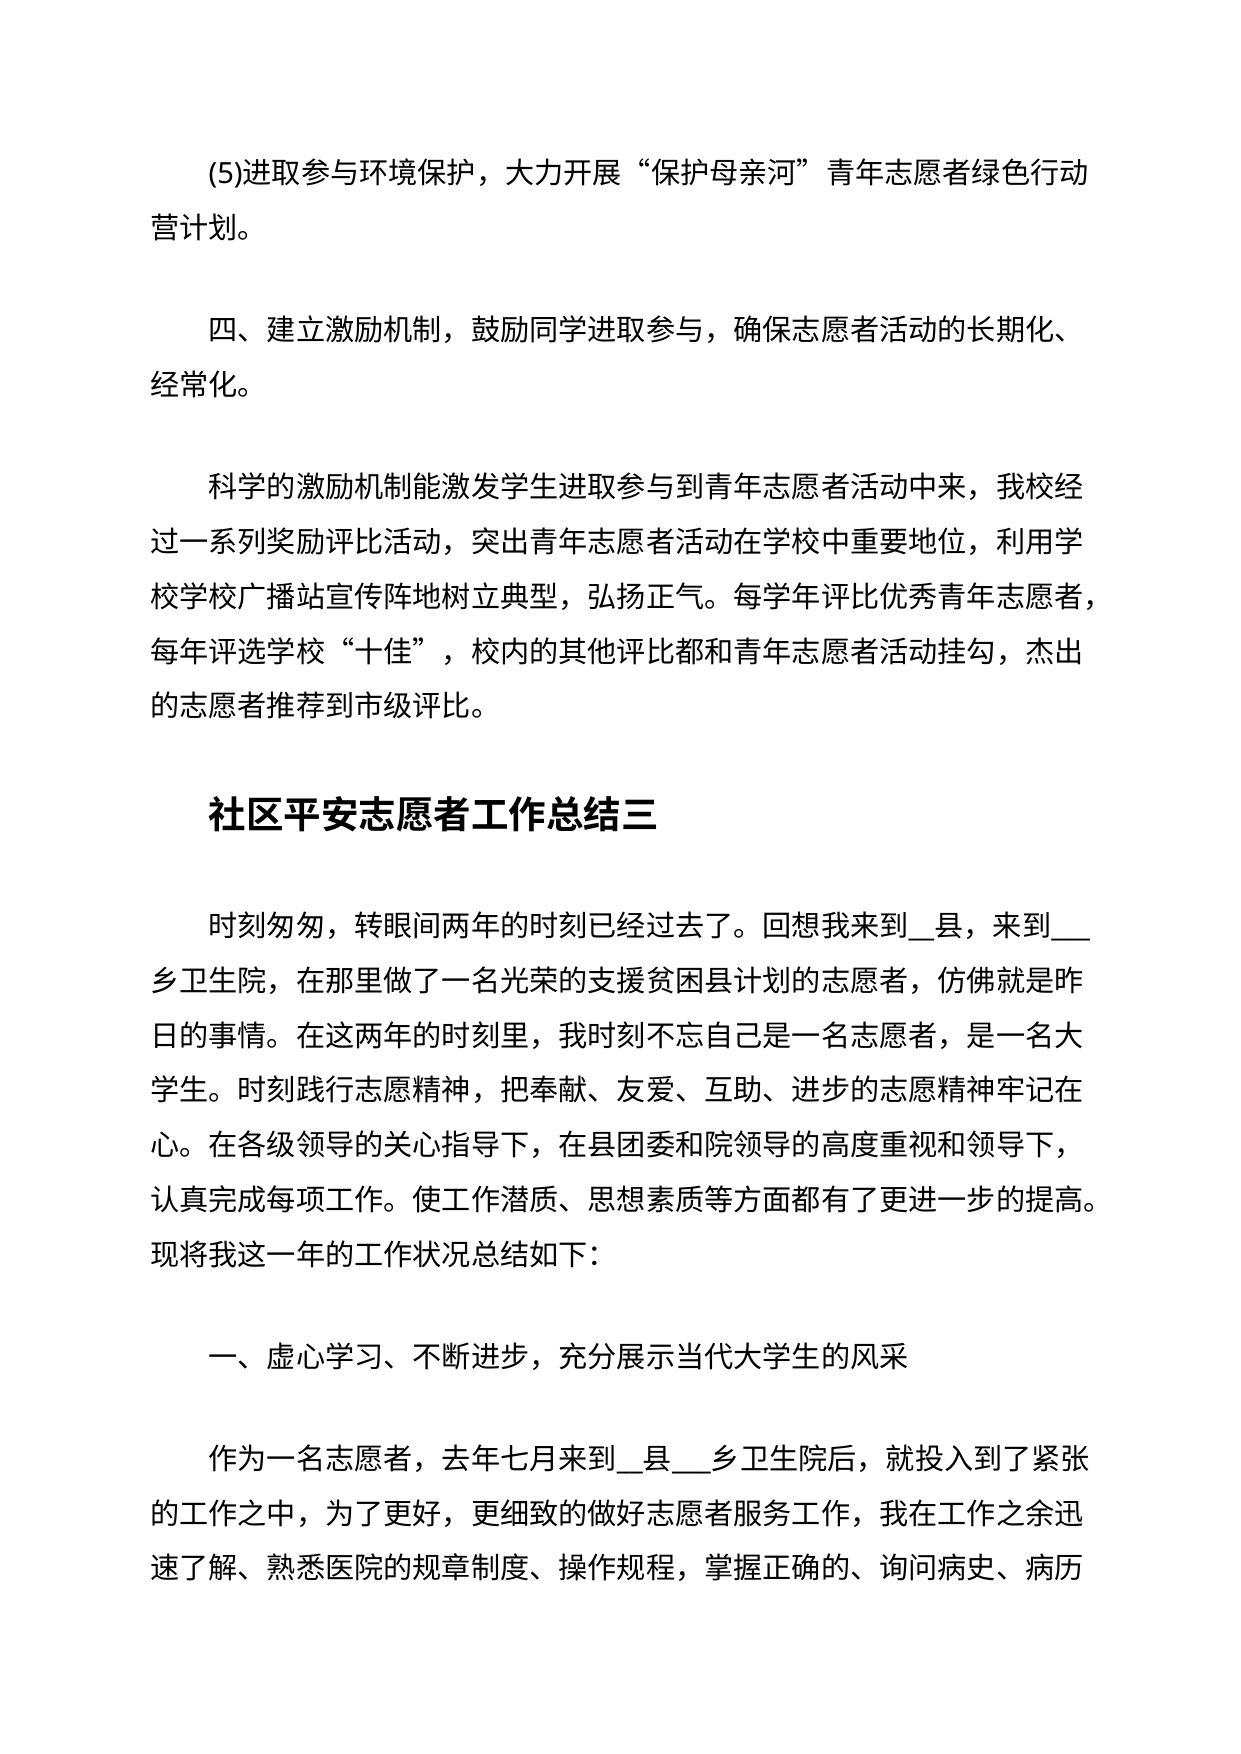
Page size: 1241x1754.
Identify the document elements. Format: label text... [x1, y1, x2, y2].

text 一、虚心学习、不断进步，充分展示当代大学生的风采 [150, 1333, 1090, 1376]
text 四、建立激励机制，鼓励同学进取参与，确保志愿者活动的长期化、经常化。 [150, 307, 1090, 404]
text 科学的激励机制能激发学生进取参与到青年志愿者活动中来，我校经过一系列奖励评比活动，突出青年志愿者活动在学校中重要地位，利用学校学校广播站宣传阵地树立典型，弘扬正气。每学年评比优秀青年志愿者，每年评选学校“十佳”，校内的其他评比都和青年志愿者活动挂勾，杰出的志愿者推荐到市级评比。 [150, 463, 1090, 725]
text 社区平安志愿者工作总结三 [150, 785, 1090, 839]
text 时刻匆匆，转眼间两年的时刻已经过去了。回想我来到__县，来到___乡卫生院，在那里做了一名光荣的支援贫困县计划的志愿者，仿佛就是昨日的事情。在这两年的时刻里，我时刻不忘自己是一名志愿者，是一名大学生。时刻践行志愿精神，把奉献、友爱、互助、进步的志愿精神牢记在心。在各级领导的关心指导下，在县团委和院领导的高度重视和领导下，认真完成每项工作。使工作潜质、思想素质等方面都有了更进一步的提高。现将我这一年的工作状况总结如下： [150, 902, 1090, 1274]
text (5)进取参与环境保护，大力开展“保护母亲河”青年志愿者绿色行动营计划。 [150, 150, 1090, 247]
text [150, 1435, 1090, 1587]
